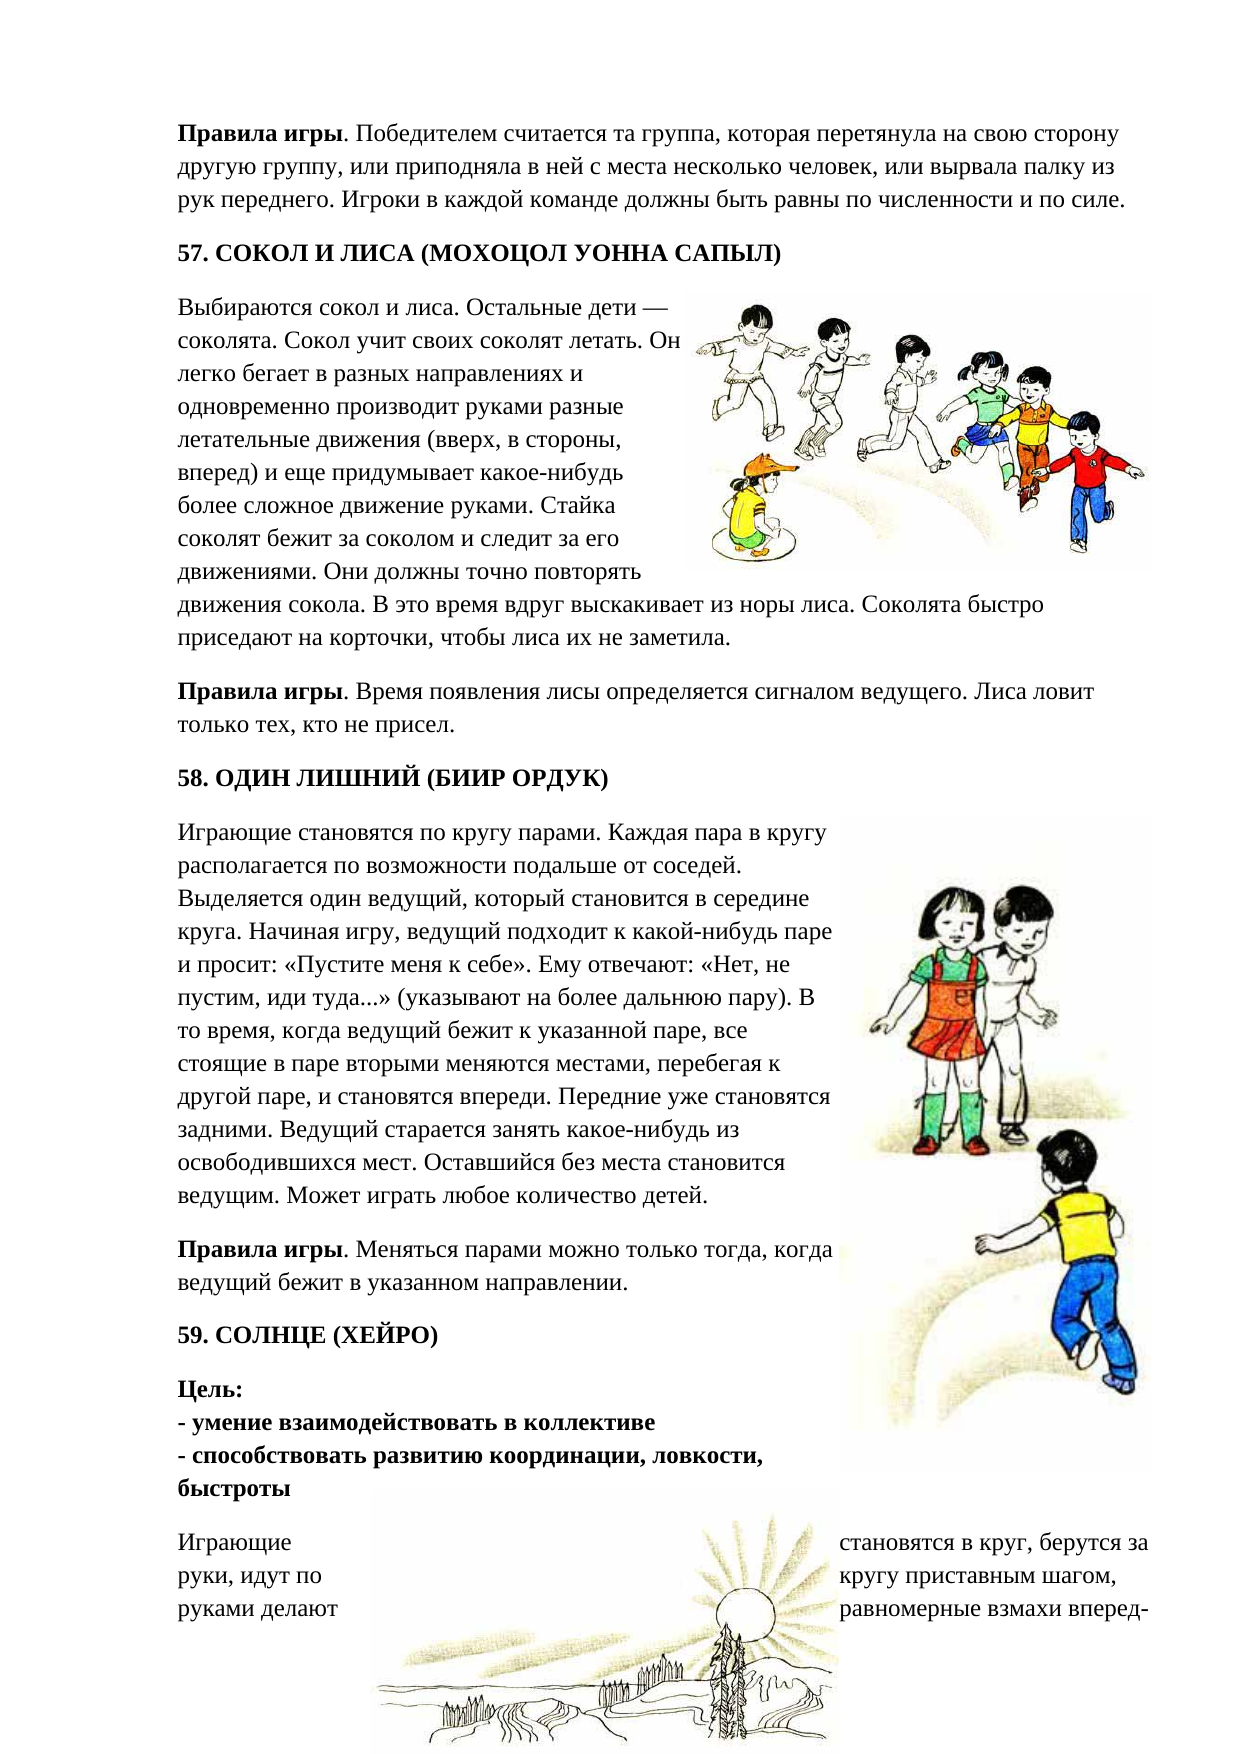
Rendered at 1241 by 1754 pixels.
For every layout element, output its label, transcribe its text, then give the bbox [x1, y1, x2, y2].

text Правила игры. Меняться парами можно только тогда, когда ведущий бежит в указанном направлении. [177, 1234, 839, 1296]
text Правила игры. Победителем считается та группа, которая перетянула на свою сторону другую группу, или приподняла в ней с места несколько человек, или вырвала палку из рук переднего. Игроки в каждой команде должны быть равны по численности и по силе. [177, 118, 1152, 213]
text 57. СОКОЛ И ЛИСА (МОХОЦОЛ УОННА САПЫЛ) [177, 238, 1152, 267]
text Правила игры. Время появления лисы определяется сигналом ведущего. Лиса ловит только тех, кто не присел. [177, 676, 1152, 738]
text 59. СОЛНЦЕ (ХЕЙРО) [177, 1321, 839, 1349]
picture [682, 291, 1152, 570]
picture [839, 816, 1152, 1472]
text 58. ОДИН ЛИШНИЙ (БИИР ОРДУК) [177, 763, 1152, 792]
text Играющие становятся по кругу парами. Каждая пара в кругу располагается по возможности подальше от соседей. Выделяется один ведущий, который становится в середине круга. Начиная игру, ведущий подходит к какой-нибудь паре и просит: «Пустите меня к себе». Ему отвечают: «Нет, не пустим, иди туда...» (указывают на более дальнюю пару). В то время, когда ведущий бежит к указанной паре, все стоящие в паре вторыми меняются местами, перебегая к другой паре, и становятся впереди. Передние уже становятся задними. Ведущий старается занять какое-нибудь из освободившихся мест. Оставшийся без места становится ведущим. Может играть любое количество детей. [177, 817, 839, 1209]
picture [370, 1489, 839, 1754]
text Цель: - умение взаимодействовать в коллективе - способствовать развитию координации, ловкости, быстроты [177, 1374, 1152, 1502]
